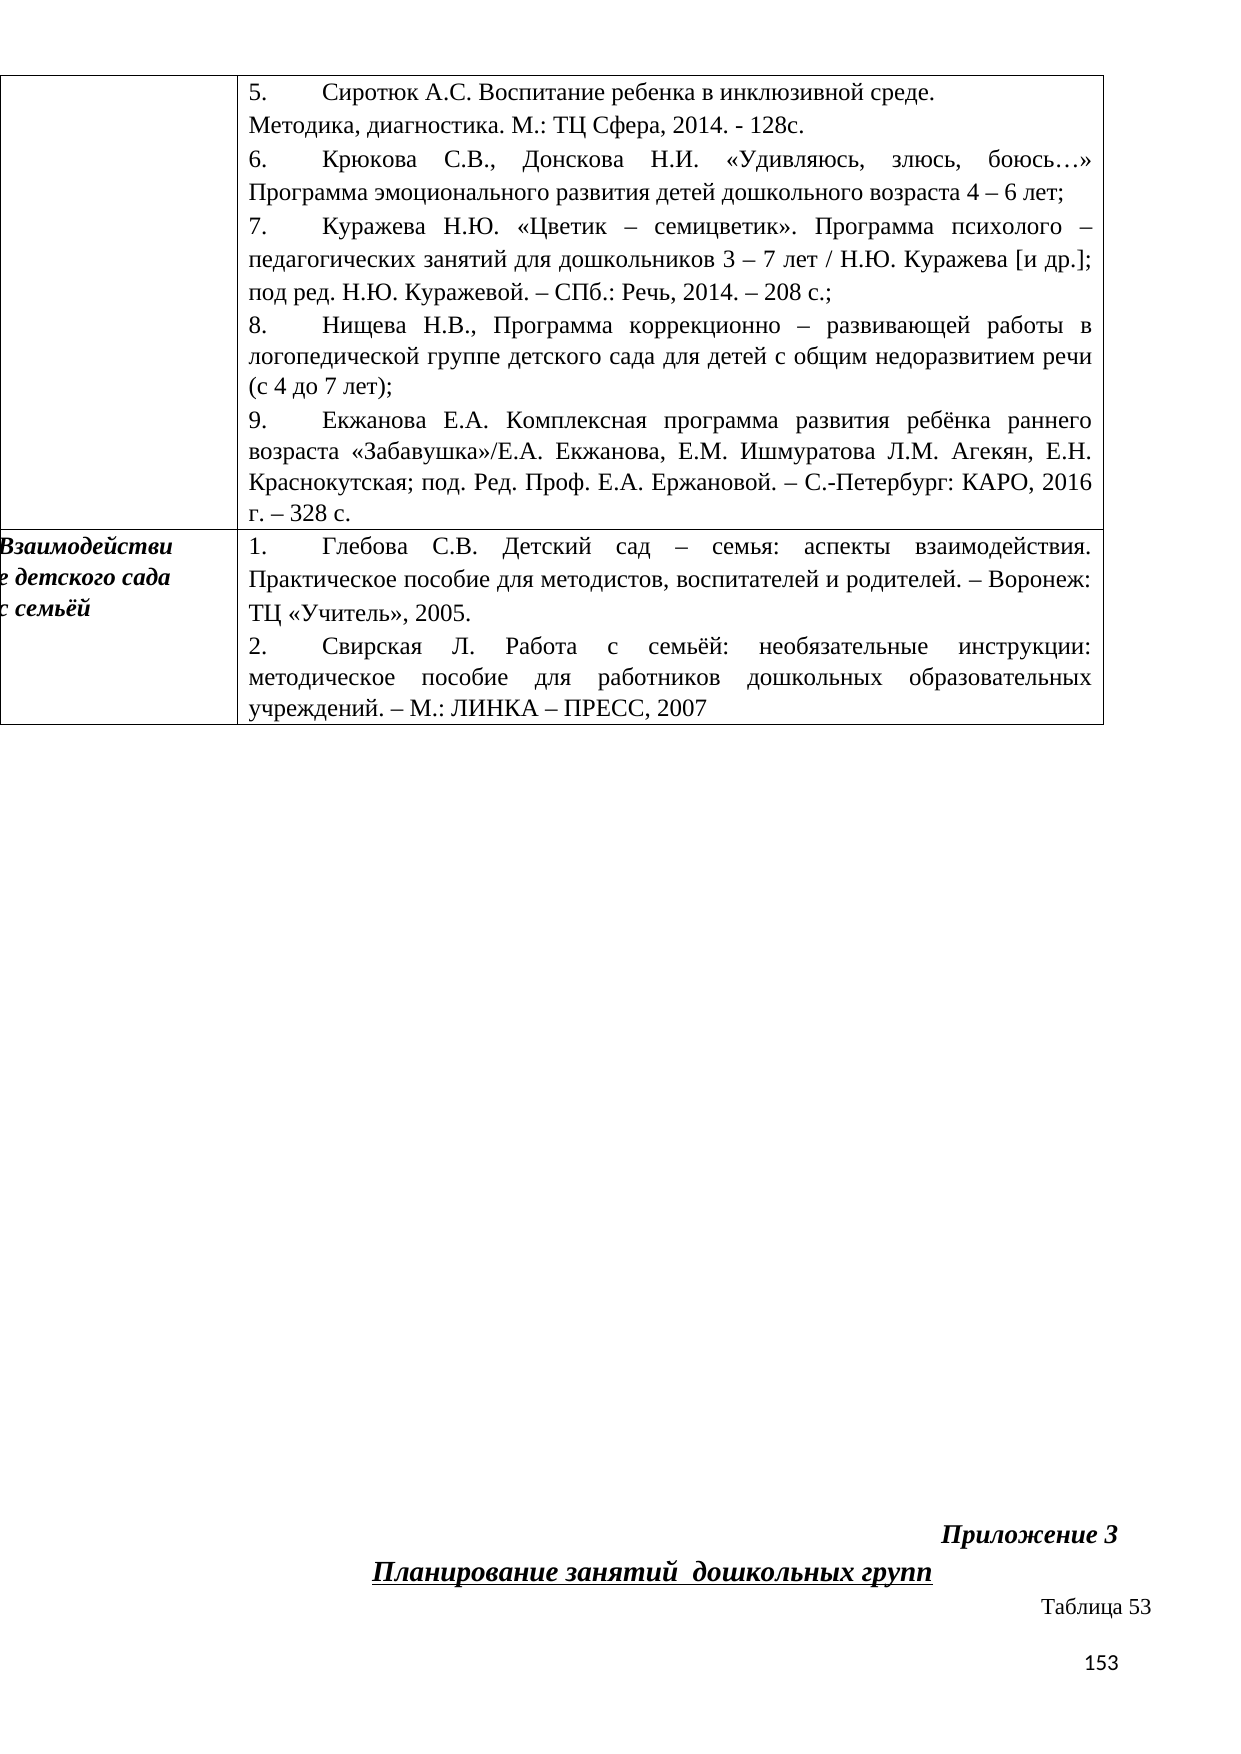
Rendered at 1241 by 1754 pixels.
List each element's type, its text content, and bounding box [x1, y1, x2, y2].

text Приложение 3 Планирование занятий дошкольных групп [142, 1518, 1165, 1588]
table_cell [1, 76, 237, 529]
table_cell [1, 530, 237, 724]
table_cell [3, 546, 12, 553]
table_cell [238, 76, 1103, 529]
text Таблица 53 [75, 1593, 1151, 1620]
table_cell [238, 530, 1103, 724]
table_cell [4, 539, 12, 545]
